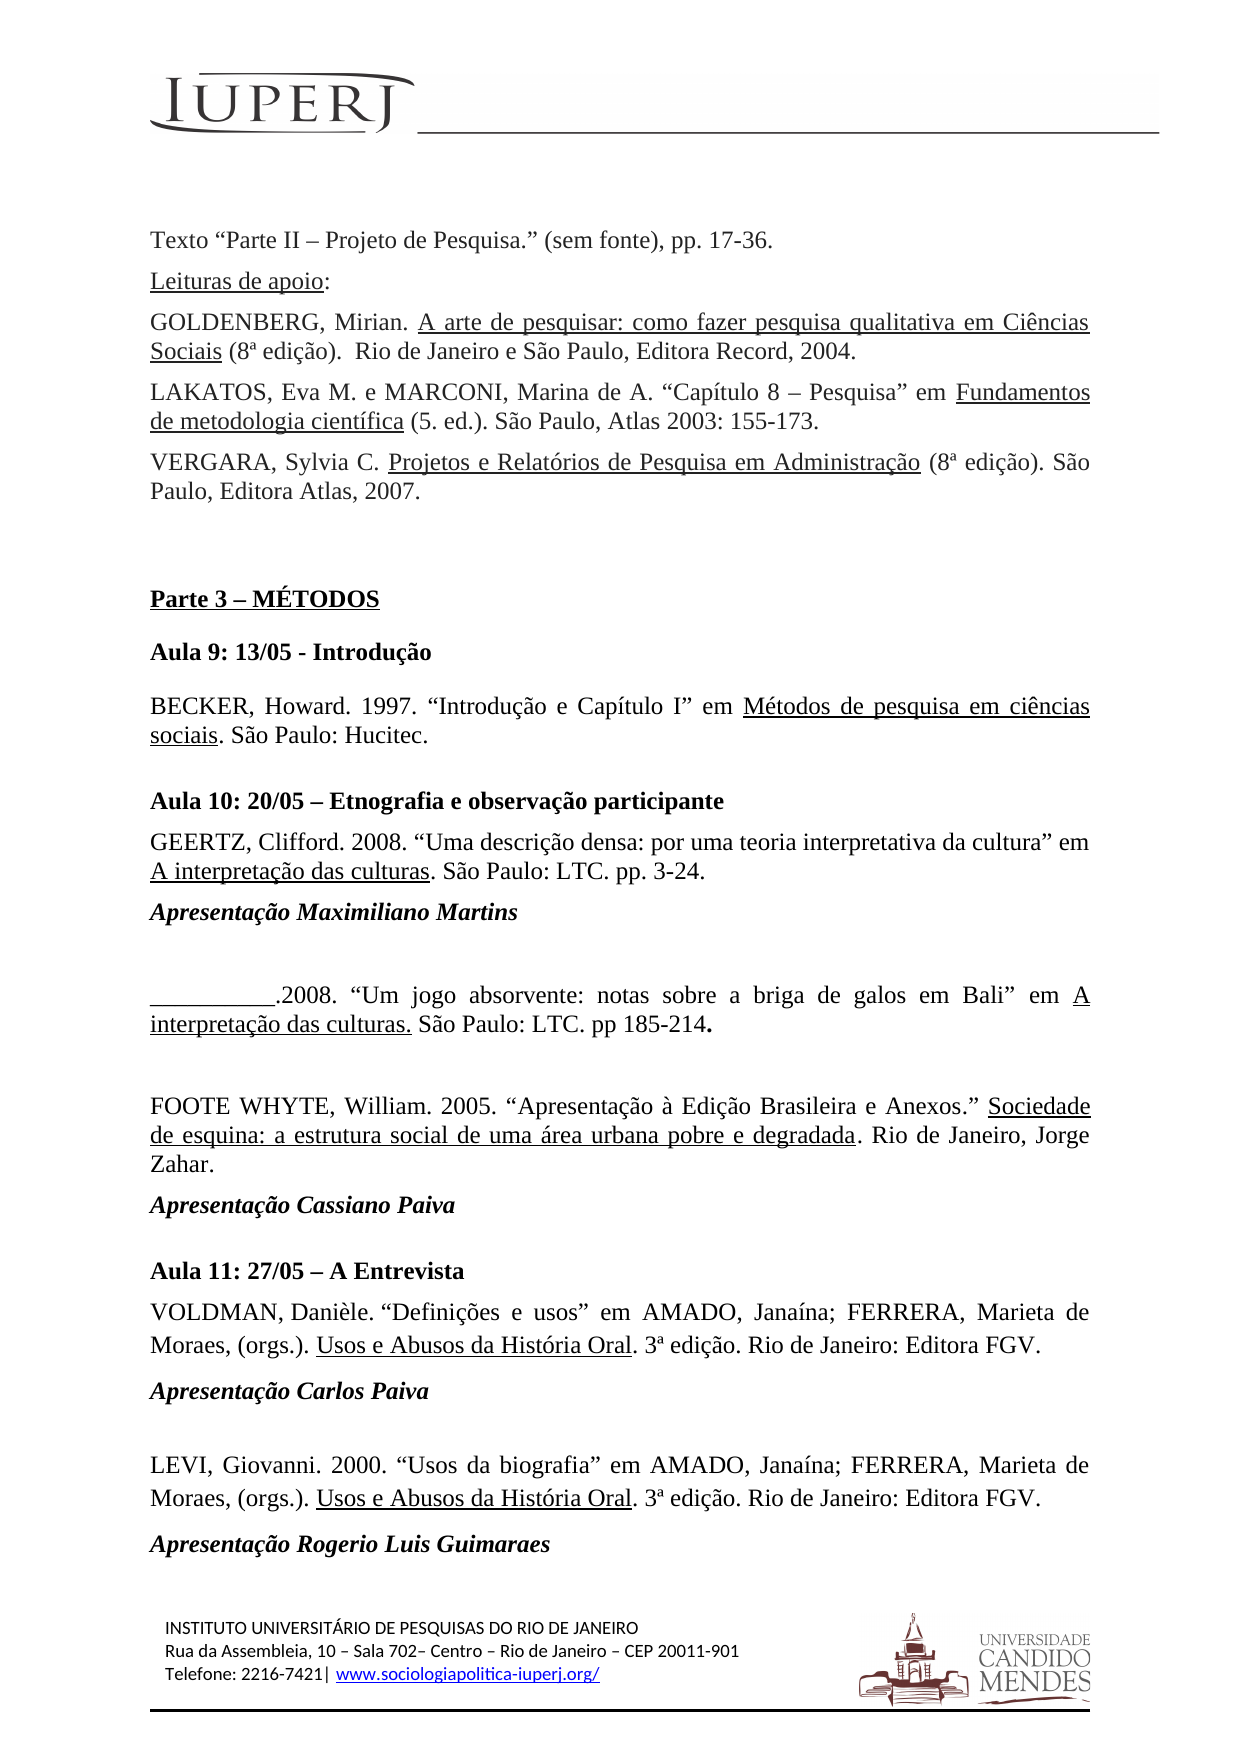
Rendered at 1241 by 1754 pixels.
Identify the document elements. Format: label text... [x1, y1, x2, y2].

text Aula 10: 20/05 – Etnografia e observação participante [150, 786, 1090, 815]
text Apresentação Rogerio Luis Guimaraes [150, 1529, 1090, 1558]
text __________.2008. “Um jogo absorvente: notas sobre a briga de galos em Bali” em A interpretação das culturas. São Paulo: LTC. pp 185-214. [150, 980, 1090, 1037]
text Parte 3 – MÉTODOS [150, 584, 1090, 612]
text VOLDMAN, Danièle. “Definições e usos” em AMADO, Janaína; FERRERA, Marieta de Moraes, (orgs.). Usos e Abusos da História Oral. 3ª edição. Rio de Janeiro: Editora FGV. [150, 1297, 1090, 1359]
text Apresentação Cassiano Paiva [150, 1190, 1090, 1219]
text Apresentação Maximiliano Martins [150, 897, 1090, 926]
text VERGARA, Sylvia C. Projetos e Relatórios de Pesquisa em Administração (8ª edição). São Paulo, Editora Atlas, 2007. [150, 447, 1090, 505]
text LEVI, Giovanni. 2000. “Usos da biografia” em AMADO, Janaína; FERRERA, Marieta de Moraes, (orgs.). Usos e Abusos da História Oral. 3ª edição. Rio de Janeiro: Editora FGV. [150, 1450, 1090, 1512]
text Leituras de apoio: [150, 266, 1090, 295]
text GEERTZ, Clifford. 2008. “Uma descrição densa: por uma teoria interpretativa da cultura” em A interpretação das culturas. São Paulo: LTC. pp. 3-24. [150, 827, 1090, 885]
text GOLDENBERG, Mirian. A arte de pesquisar: como fazer pesquisa qualitativa em Ciências Sociais (8ª edição). Rio de Janeiro e São Paulo, Editora Record, 2004. [150, 307, 1090, 365]
text BECKER, Howard. 1997. “Introdução e Capítulo I” em Métodos de pesquisa em ciências sociais. São Paulo: Hucitec. [150, 691, 1090, 749]
picture [859, 1613, 1091, 1707]
picture [150, 73, 1160, 134]
text Apresentação Carlos Paiva [150, 1376, 1090, 1405]
text Aula 11: 27/05 – A Entrevista [150, 1256, 1090, 1285]
text Texto “Parte II – Projeto de Pesquisa.” (sem fonte), pp. 17-36. [150, 225, 1090, 254]
text Aula 9: 13/05 - Introdução [150, 637, 1090, 666]
text FOOTE WHYTE, William. 2005. “Apresentação à Edição Brasileira e Anexos.” Sociedade de esquina: a estrutura social de uma área urbana pobre e degradada. Rio de Janeiro, Jorge Zahar. [150, 1091, 1090, 1177]
text LAKATOS, Eva M. e MARCONI, Marina de A. “Capítulo 8 – Pesquisa” em Fundamentos de metodologia científica (5. ed.). São Paulo, Atlas 2003: 155-173. [150, 377, 1090, 435]
